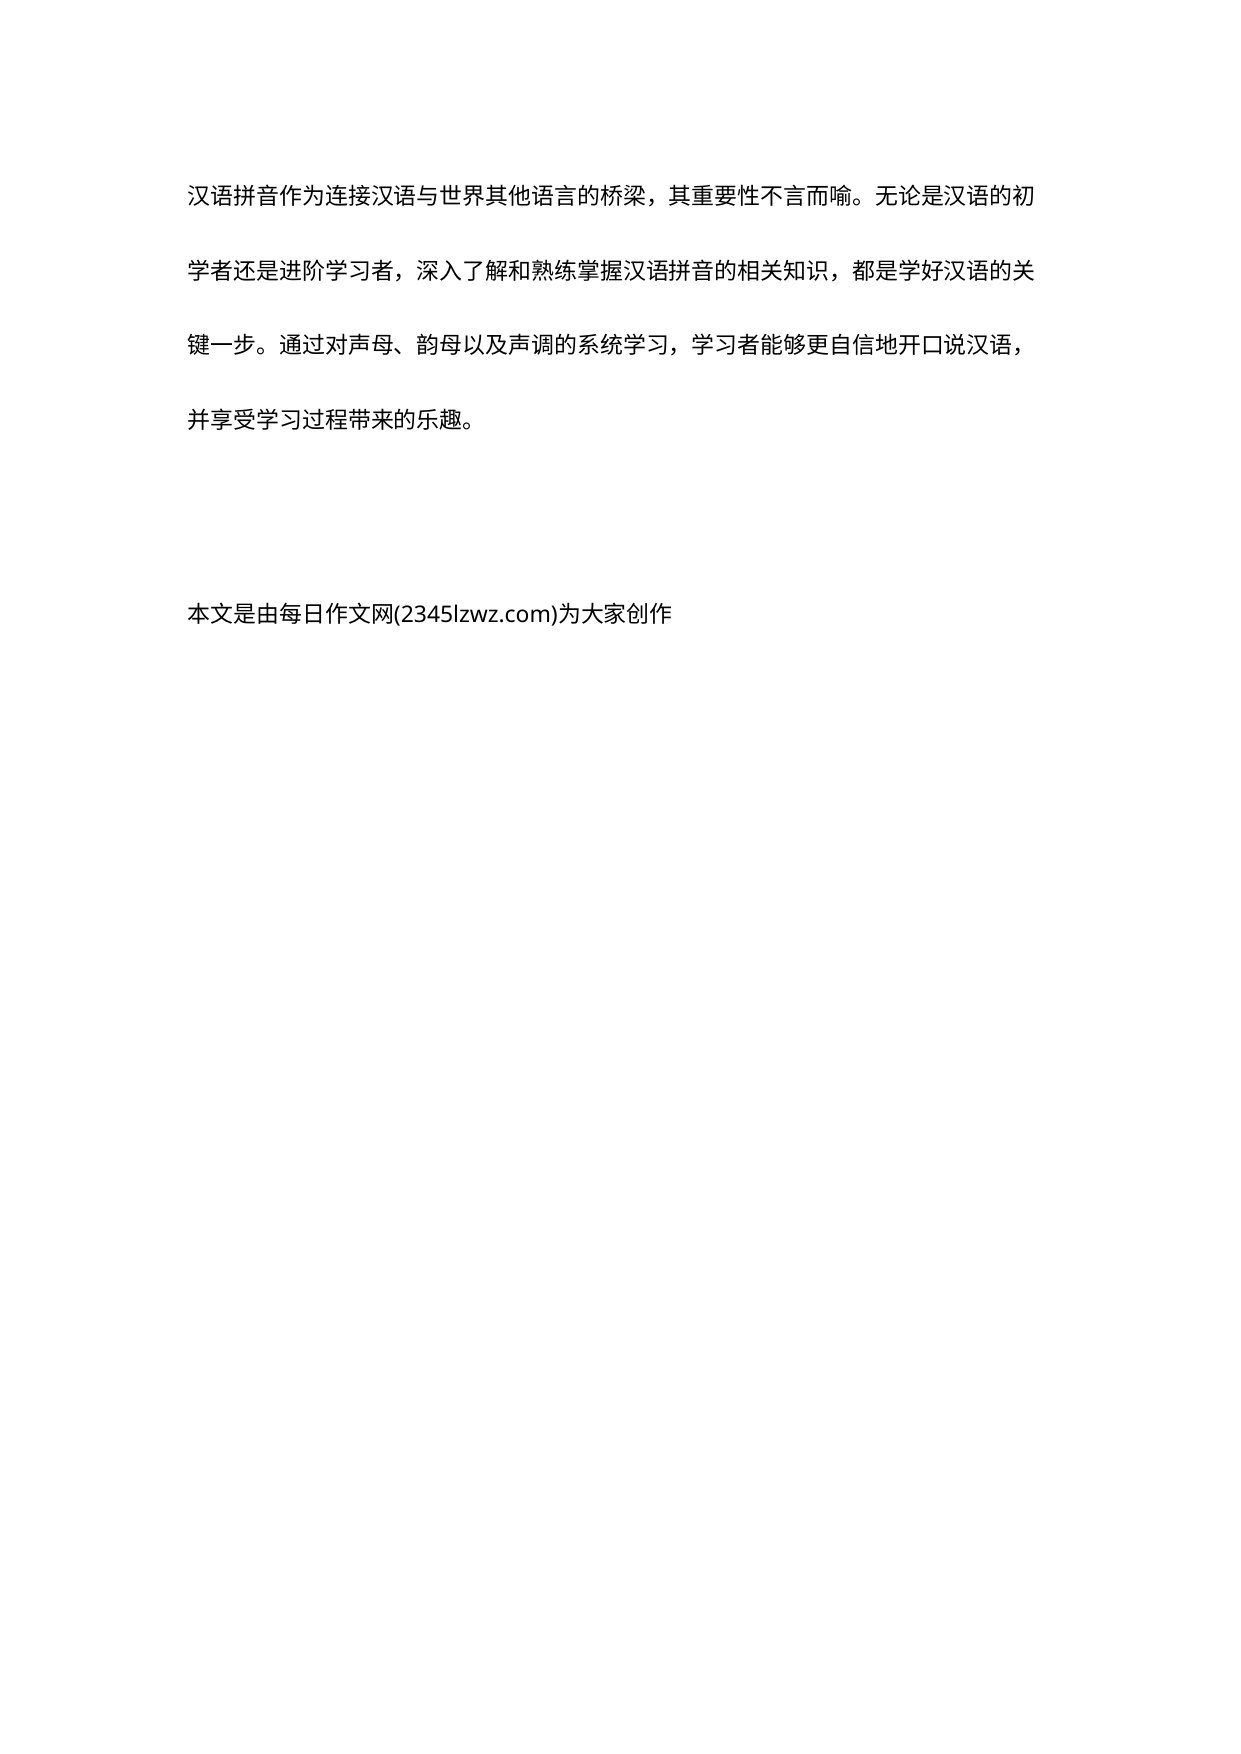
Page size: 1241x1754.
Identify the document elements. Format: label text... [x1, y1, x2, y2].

text 本文是由每日作文网(2345lzwz.com)为大家创作 [187, 580, 1053, 645]
text 汉语拼音作为连接汉语与世界其他语言的桥梁，其重要性不言而喻。无论是汉语的初学者还是进阶学习者，深入了解和熟练掌握汉语拼音的相关知识，都是学好汉语的关键一步。通过对声母、韵母以及声调的系统学习，学习者能够更自信地开口说汉语，并享受学习过程带来的乐趣。 [187, 162, 1053, 451]
